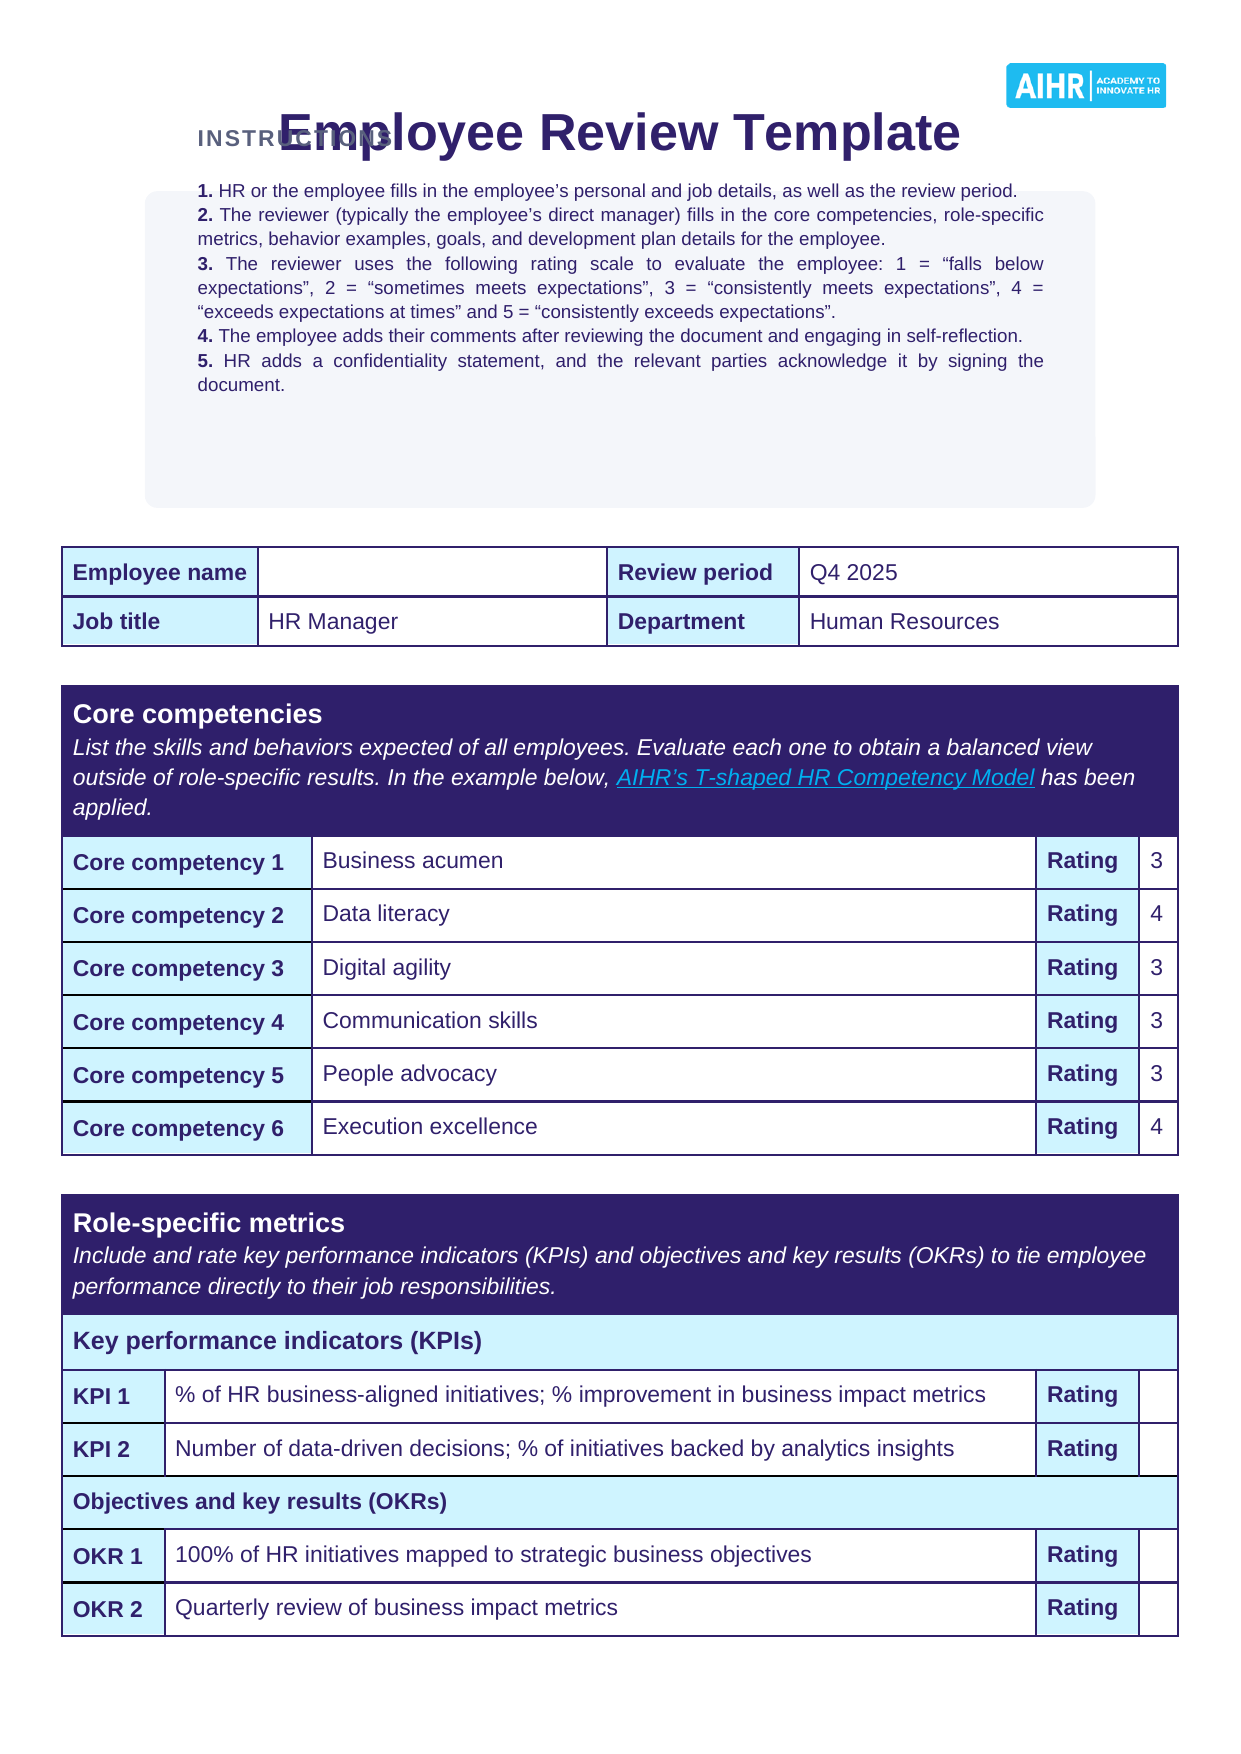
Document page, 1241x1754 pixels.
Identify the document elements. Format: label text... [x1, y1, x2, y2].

table_header Core competencies List the skills and behaviors expected of all employees. Evaluate each one to obtain a balanced view outside of role-specific results. In the example below, AIHR’s T-shaped HR Competency Model has been applied. [63, 687, 1177, 835]
table_cell Department [608, 598, 798, 644]
table_cell Rating [1037, 837, 1138, 888]
table_header Review period [608, 548, 798, 595]
table_cell Job title [63, 598, 257, 644]
table_cell Rating [1037, 1584, 1138, 1634]
table_cell Human Resources [800, 598, 1177, 644]
table_cell Execution excellence [313, 1103, 1035, 1153]
table_cell Quarterly review of business impact metrics [166, 1584, 1035, 1634]
table_cell KPI 1 [63, 1371, 164, 1422]
table_cell OKR 2 [63, 1584, 164, 1634]
table_cell Core competency 3 [63, 943, 311, 994]
table_cell Core competency 1 [63, 837, 311, 888]
table_cell Communication skills [313, 996, 1035, 1047]
table_cell Data literacy [313, 890, 1035, 941]
table_cell 3 [1140, 1049, 1177, 1100]
table_cell 3 [1140, 996, 1177, 1047]
table_cell [1140, 1530, 1177, 1581]
table_cell % of HR business-aligned initiatives; % improvement in business impact metrics [166, 1371, 1035, 1422]
table_cell Key performance indicators (KPIs) [63, 1315, 1177, 1369]
text Employee Review Template [75, 101, 1165, 508]
table_cell Rating [1037, 890, 1138, 941]
table_cell People advocacy [313, 1049, 1035, 1100]
table_cell Rating [1037, 1049, 1138, 1100]
table_cell 4 [1140, 890, 1177, 941]
table_cell 100% of HR initiatives mapped to strategic business objectives [166, 1530, 1035, 1581]
table_cell HR Manager [259, 598, 606, 644]
table_cell Number of data-driven decisions; % of initiatives backed by analytics insights [166, 1424, 1035, 1475]
table_header Role-specific metrics Include and rate key performance indicators (KPIs) and objectives and key results (OKRs) to tie employee performance directly to their job responsibilities. [63, 1196, 1177, 1313]
table_cell Rating [1037, 1371, 1138, 1422]
table_cell 3 [1140, 943, 1177, 994]
table_cell Rating [1037, 1530, 1138, 1581]
table_cell Rating [1037, 943, 1138, 994]
table_cell Business acumen [313, 837, 1035, 888]
table_cell Rating [1037, 996, 1138, 1047]
table_cell [1140, 1424, 1177, 1475]
table_cell 3 [1140, 837, 1177, 888]
table_header Employee name [63, 548, 257, 595]
table_cell OKR 1 [63, 1530, 164, 1581]
table_cell Core competency 6 [63, 1103, 311, 1153]
table_cell Objectives and key results (OKRs) [63, 1477, 1177, 1528]
table_header Q4 2025 [800, 548, 1177, 595]
table_cell Core competency 4 [63, 996, 311, 1047]
table_header [259, 548, 606, 595]
table_cell KPI 2 [63, 1424, 164, 1475]
table_cell [1140, 1584, 1177, 1634]
table_cell Digital agility [313, 943, 1035, 994]
table_cell Rating [1037, 1424, 1138, 1475]
table_cell [1140, 1371, 1177, 1422]
table_cell Rating [1037, 1103, 1138, 1153]
table_cell Core competency 2 [63, 890, 311, 941]
table_cell 4 [1140, 1103, 1177, 1153]
table_cell Core competency 5 [63, 1049, 311, 1100]
picture [1006, 63, 1167, 108]
